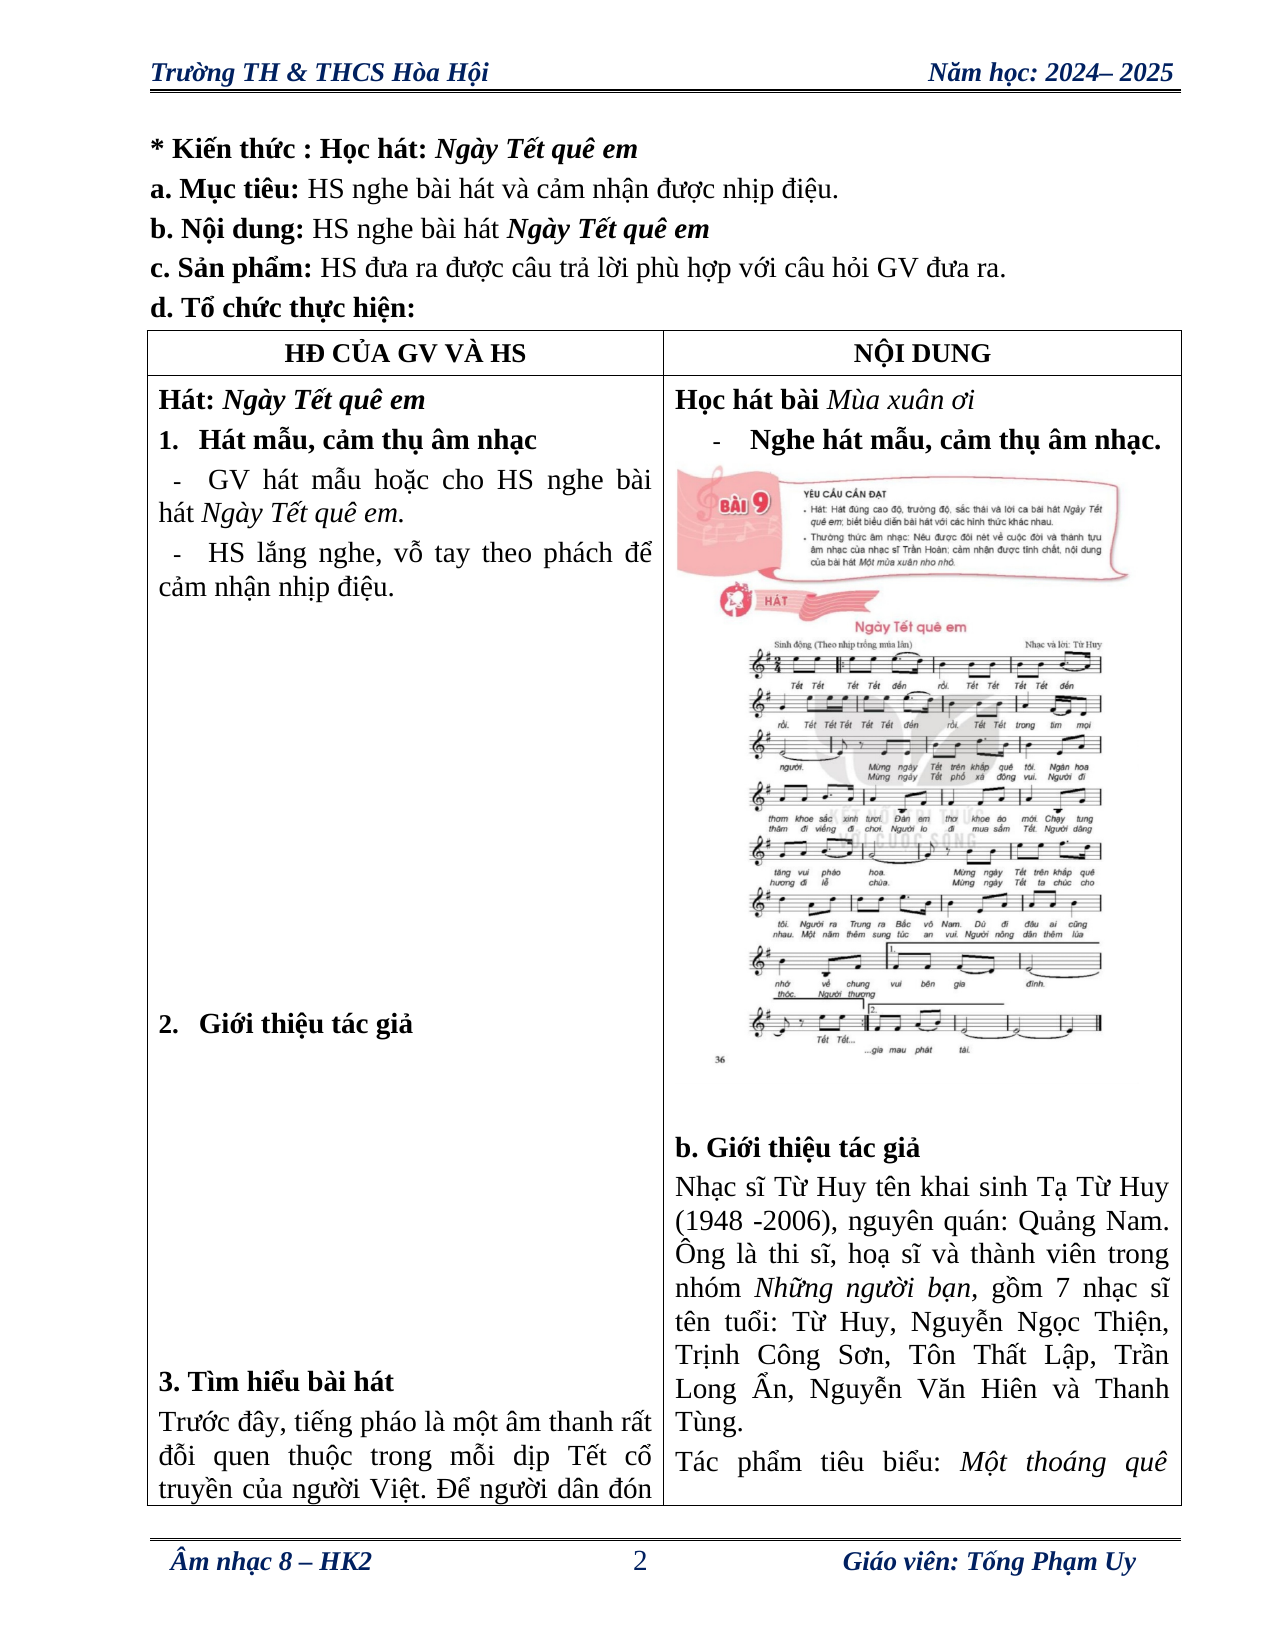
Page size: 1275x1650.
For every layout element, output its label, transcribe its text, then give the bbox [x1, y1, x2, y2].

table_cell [148, 376, 663, 1505]
text c. Sản phẩm: HS đưa ra được câu trả lời phù hợp với câu hỏi GV đưa ra. [150, 251, 1181, 284]
text * Kiến thức : Học hát: Ngày Tết quê em [150, 131, 1181, 165]
table_header HĐ CỦA GV VÀ HS [148, 331, 663, 375]
text a. Mục tiêu: HS nghe bài hát và cảm nhận được nhịp điệu. [150, 171, 1181, 204]
text d. Tổ chức thực hiện: [150, 290, 1181, 324]
picture [675, 461, 1139, 1084]
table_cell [664, 376, 1181, 1505]
text b. Nội dung: HS nghe bài hát Ngày Tết quê em [150, 211, 1181, 244]
table_header NỘI DUNG [664, 331, 1181, 375]
